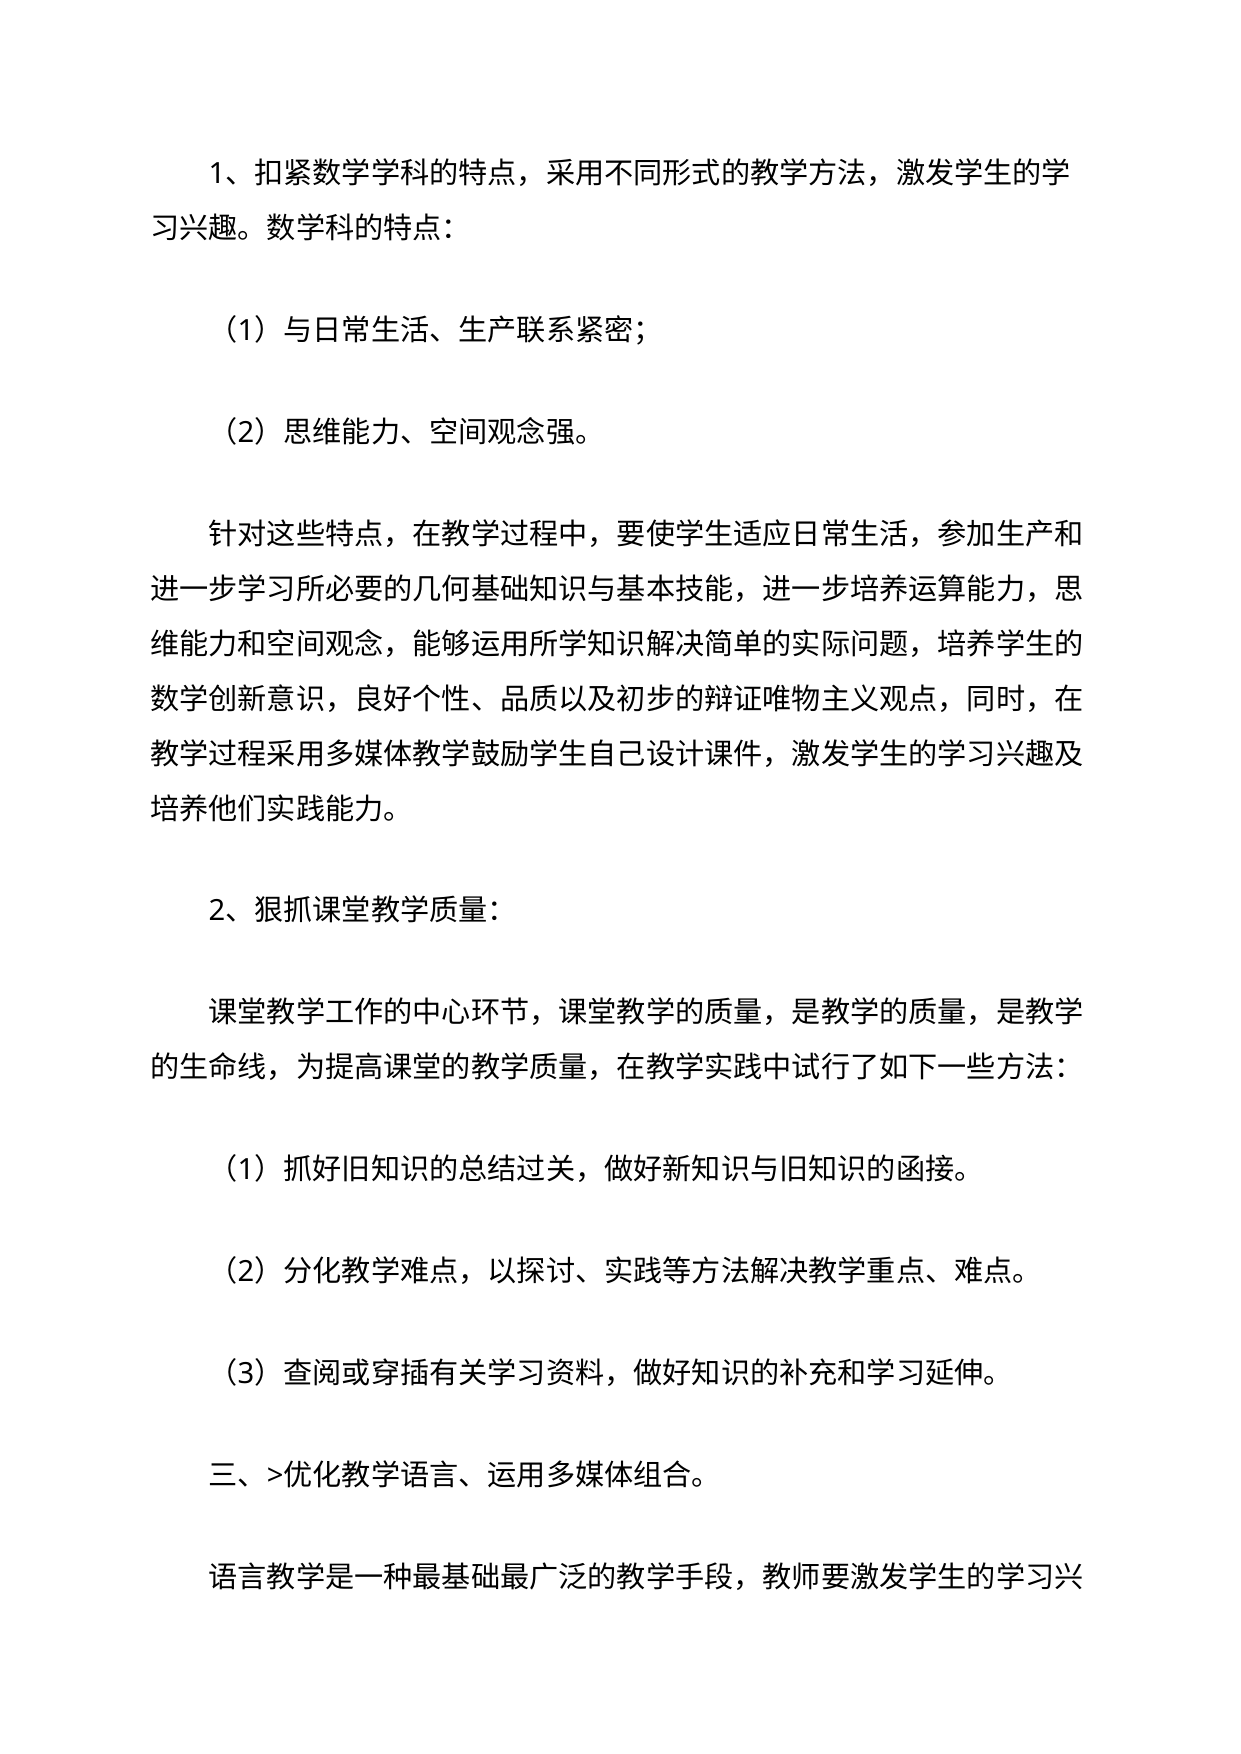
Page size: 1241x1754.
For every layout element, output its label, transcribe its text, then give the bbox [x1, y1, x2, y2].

text （2）思维能力、空间观念强。 [150, 409, 1090, 451]
text （1）抓好旧知识的总结过关，做好新知识与旧知识的函接。 [150, 1146, 1090, 1188]
text 课堂教学工作的中心环节，课堂教学的质量，是教学的质量，是教学的生命线，为提高课堂的教学质量，在教学实践中试行了如下一些方法： [150, 989, 1090, 1086]
text 2、狠抓课堂教学质量： [150, 887, 1090, 929]
text 1、扣紧数学学科的特点，采用不同形式的教学方法，激发学生的学习兴趣。数学科的特点： [150, 150, 1090, 247]
text 针对这些特点，在教学过程中，要使学生适应日常生活，参加生产和进一步学习所必要的几何基础知识与基本技能，进一步培养运算能力，思维能力和空间观念，能够运用所学知识解决简单的实际问题，培养学生的数学创新意识，良好个性、品质以及初步的辩证唯物主义观点，同时，在教学过程采用多媒体教学鼓励学生自己设计课件，激发学生的学习兴趣及培养他们实践能力。 [150, 511, 1090, 827]
text （2）分化教学难点，以探讨、实践等方法解决教学重点、难点。 [150, 1248, 1090, 1290]
text 三、>优化教学语言、运用多媒体组合。 [150, 1452, 1090, 1494]
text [150, 1553, 1090, 1596]
text （3）查阅或穿插有关学习资料，做好知识的补充和学习延伸。 [150, 1349, 1090, 1392]
text （1）与日常生活、生产联系紧密； [150, 307, 1090, 349]
